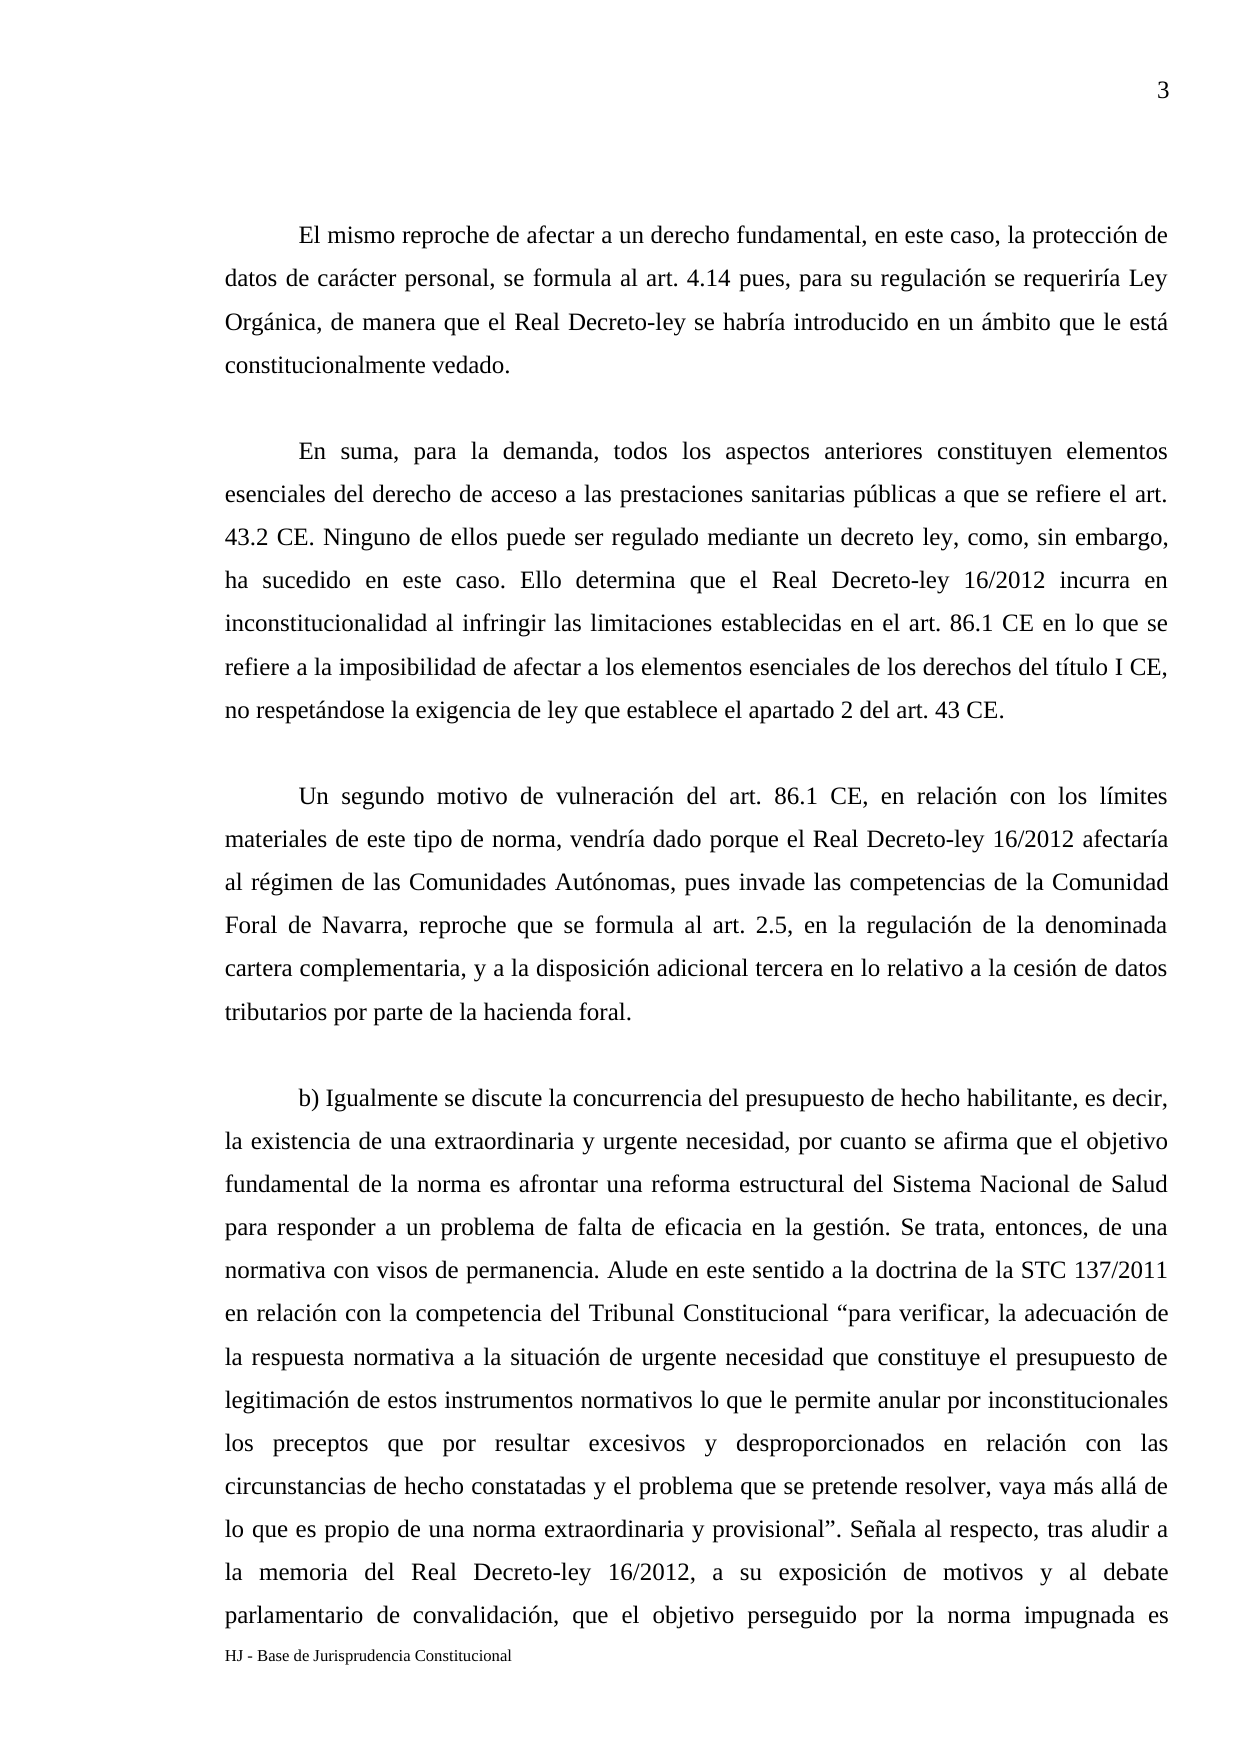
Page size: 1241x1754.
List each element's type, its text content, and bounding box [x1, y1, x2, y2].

text Un segundo motivo de vulneración del art. 86.1 CE, en relación con los límites materiales de este tipo de norma, vendría dado porque el Real Decreto-ley 16/2012 afectaría al régimen de las Comunidades Autónomas, pues invade las competencias de la Comunidad Foral de Navarra, reproche que se formula al art. 2.5, en la regulación de la denominada cartera complementaria, y a la disposición adicional tercera en lo relativo a la cesión de datos tributarios por parte de la hacienda foral. [224, 781, 1169, 1025]
text El mismo reproche de afectar a un derecho fundamental, en este caso, la protección de datos de carácter personal, se formula al art. 4.14 pues, para su regulación se requeriría Ley Orgánica, de manera que el Real Decreto-ley se habría introducido en un ámbito que le está constitucionalmente vedado. [224, 220, 1169, 378]
text En suma, para la demanda, todos los aspectos anteriores constituyen elementos esenciales del derecho de acceso a las prestaciones sanitarias públicas a que se refiere el art. 43.2 CE. Ninguno de ellos puede ser regulado mediante un decreto ley, como, sin embargo, ha sucedido en este caso. Ello determina que el Real Decreto-ley 16/2012 incurra en inconstitucionalidad al infringir las limitaciones establecidas en el art. 86.1 CE en lo que se refiere a la imposibilidad de afectar a los elementos esenciales de los derechos del título I CE, no respetándose la exigencia de ley que establece el apartado 2 del art. 43 CE. [224, 436, 1169, 723]
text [224, 1083, 1169, 1629]
